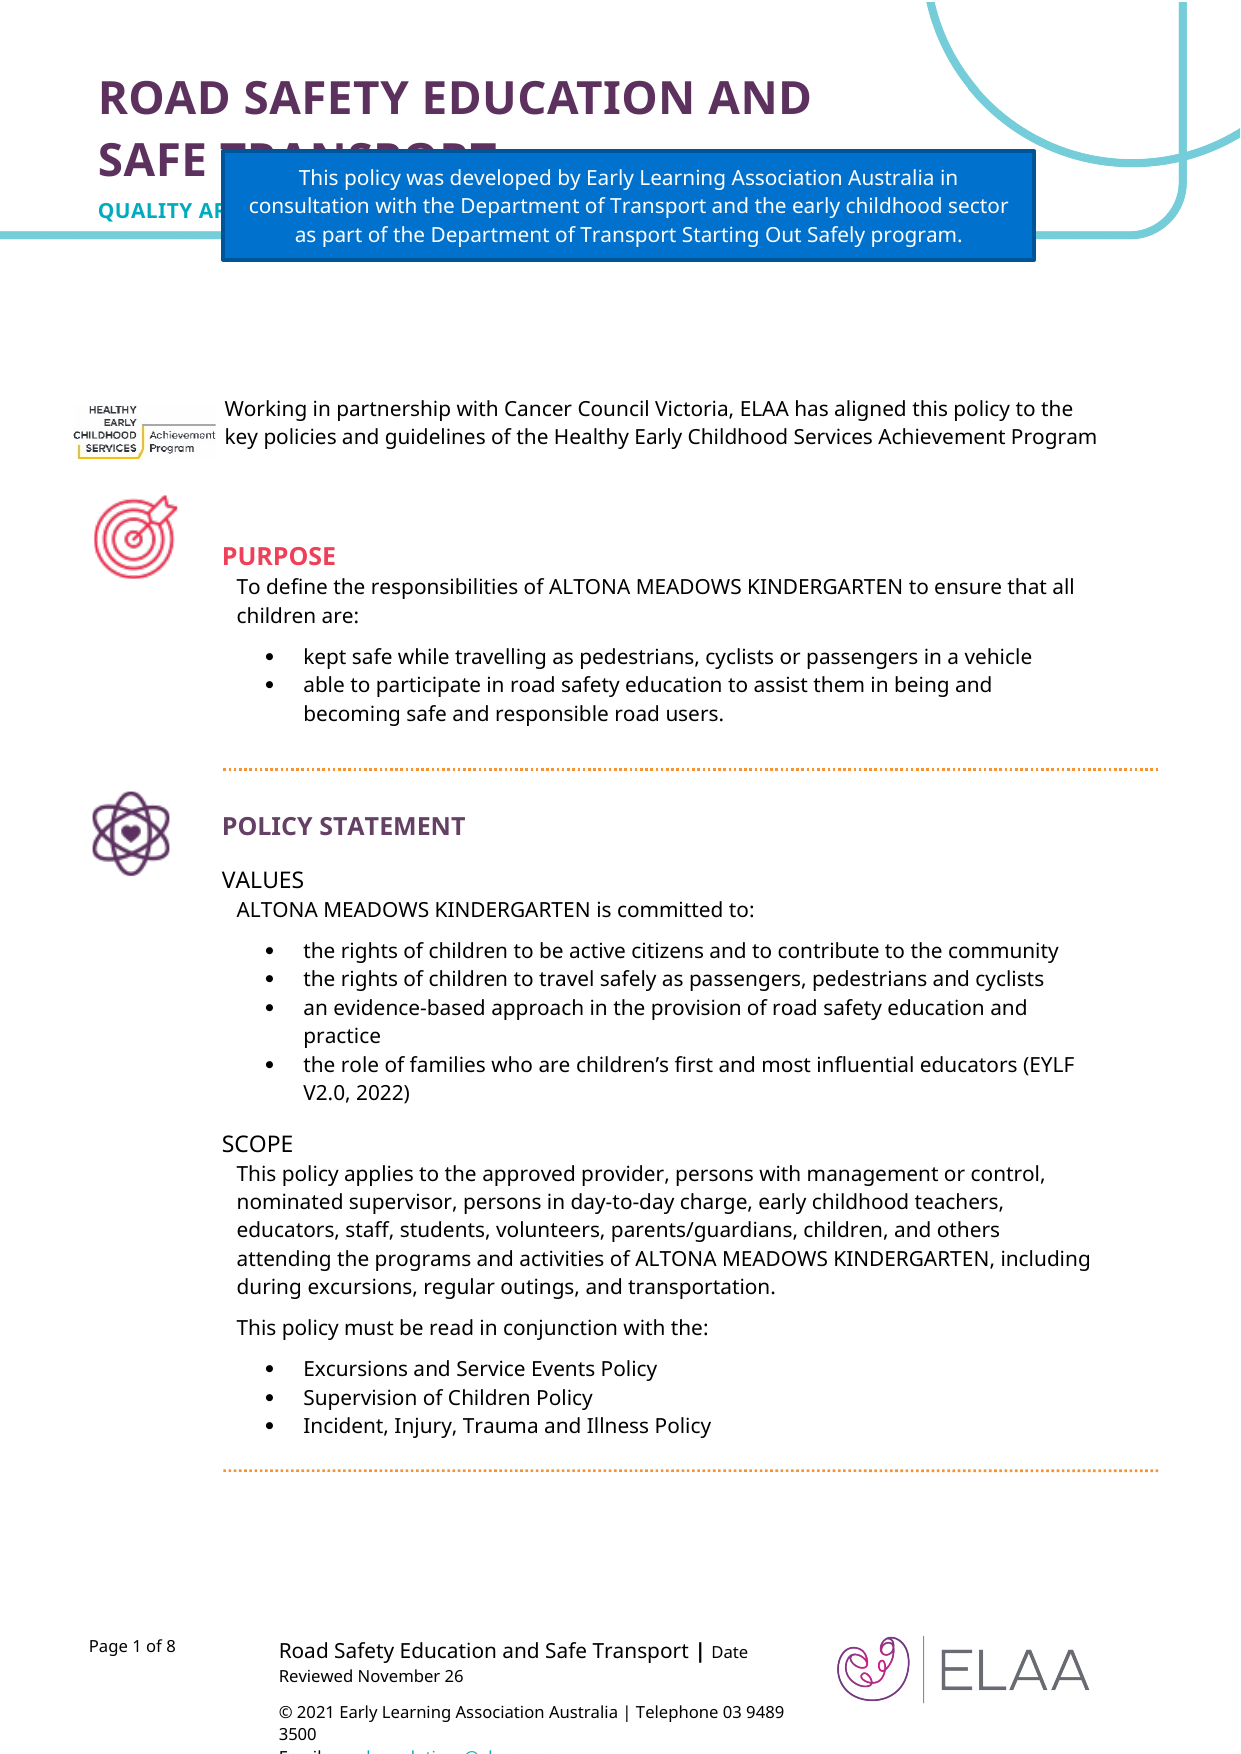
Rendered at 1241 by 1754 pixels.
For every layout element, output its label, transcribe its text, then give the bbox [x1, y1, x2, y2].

text Excursions and Service Events Policy [266, 1354, 1093, 1383]
picture [832, 1633, 1093, 1721]
text This policy must be read in conjunction with the: [236, 1313, 1093, 1342]
text Supervision of Children Policy [266, 1383, 1093, 1411]
text able to participate in road safety education to assist them in being and becoming safe and responsible road users. [266, 670, 1093, 727]
picture [83, 780, 178, 882]
text is committed to: [236, 895, 1093, 923]
text the role of families who are children’s first and most influential educators (EYLF V2.0, 2022) [266, 1050, 1093, 1107]
subtitle Values [222, 864, 1093, 895]
text This policy applies to the approved provider, persons with management or control, nominated supervisor, persons in day-to-day charge, early childhood teachers, educators, staff, students, volunteers, parents/guardians, children, and others attending the programs and activities of , including during excursions, regular outings, and transportation. [236, 1159, 1093, 1301]
picture [85, 486, 177, 585]
text the rights of children to be active citizens and to contribute to the community [266, 936, 1093, 964]
picture [73, 405, 216, 459]
text an evidence-based approach in the provision of road safety education and practice [266, 993, 1093, 1050]
picture [0, 2, 1241, 261]
text kept safe while travelling as pedestrians, cyclists or passengers in a vehicle [266, 642, 1093, 670]
text Purpose [222, 538, 1093, 572]
subtitle Scope [222, 1127, 1093, 1159]
text To define the responsibilities of to ensure that all children are: [236, 572, 1093, 629]
text the rights of children to travel safely as passengers, pedestrians and cyclists [266, 964, 1093, 993]
text Policy Statement [222, 809, 1093, 843]
text Incident, Injury, Trauma and Illness Policy [266, 1411, 1093, 1440]
